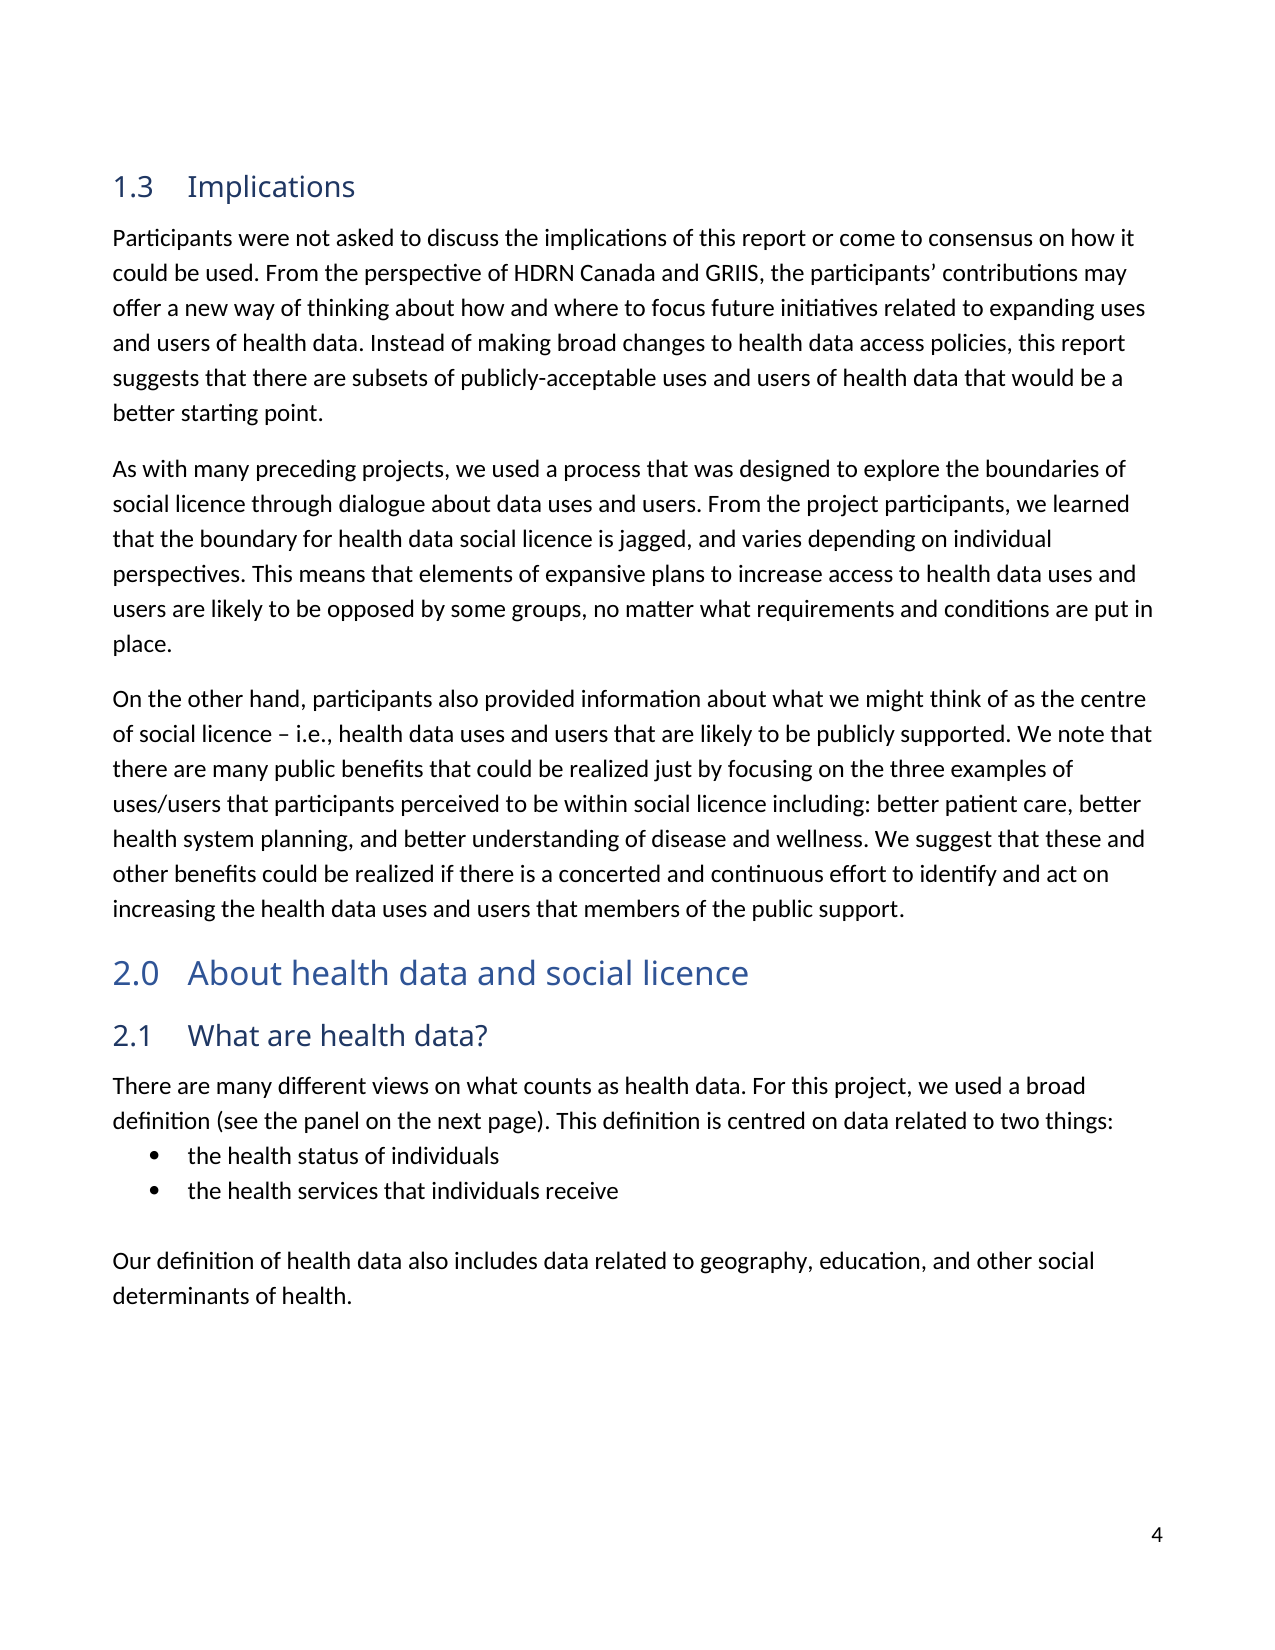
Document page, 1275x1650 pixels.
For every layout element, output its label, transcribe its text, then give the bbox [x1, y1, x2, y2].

subtitle 2.1 What are health data? [112, 1015, 1162, 1055]
text As with many preceding projects, we used a process that was designed to explore the boundaries of social licence through dialogue about data uses and users. From the project participants, we learned that the boundary for health data social licence is jagged, and varies depending on individual perspectives. This means that elements of expansive plans to increase access to health data uses and users are likely to be opposed by some groups, no matter what requirements and conditions are put in place. [112, 453, 1162, 658]
text There are many different views on what counts as health data. For this project, we used a broad definition (see the panel on the next page). This definition is centred on data related to two things: [112, 1070, 1162, 1136]
text On the other hand, participants also provided information about what we might think of as the centre of social licence – i.e., health data uses and users that are likely to be publicly supported. We note that there are many public benefits that could be realized just by focusing on the three examples of uses/users that participants perceived to be within social licence including: better patient care, better health system planning, and better understanding of disease and wellness. We suggest that these and other benefits could be realized if there is a concerted and continuous effort to identify and act on increasing the health data uses and users that members of the public support. [112, 684, 1162, 924]
subtitle 1.3 Implications [112, 167, 1162, 206]
subtitle 2.0 About health data and social licence [112, 949, 1162, 995]
text Our definition of health data also includes data related to geography, education, and other social determinants of health. [112, 1245, 1162, 1311]
list the health services that individuals receive [150, 1175, 1162, 1206]
list the health status of individuals [150, 1140, 1162, 1171]
text Participants were not asked to discuss the implications of this report or come to consensus on how it could be used. From the perspective of HDRN Canada and GRIIS, the participants’ contributions may offer a new way of thinking about how and where to focus future initiatives related to expanding uses and users of health data. Instead of making broad changes to health data access policies, this report suggests that there are subsets of publicly-acceptable uses and users of health data that would be a better starting point. [112, 222, 1162, 427]
